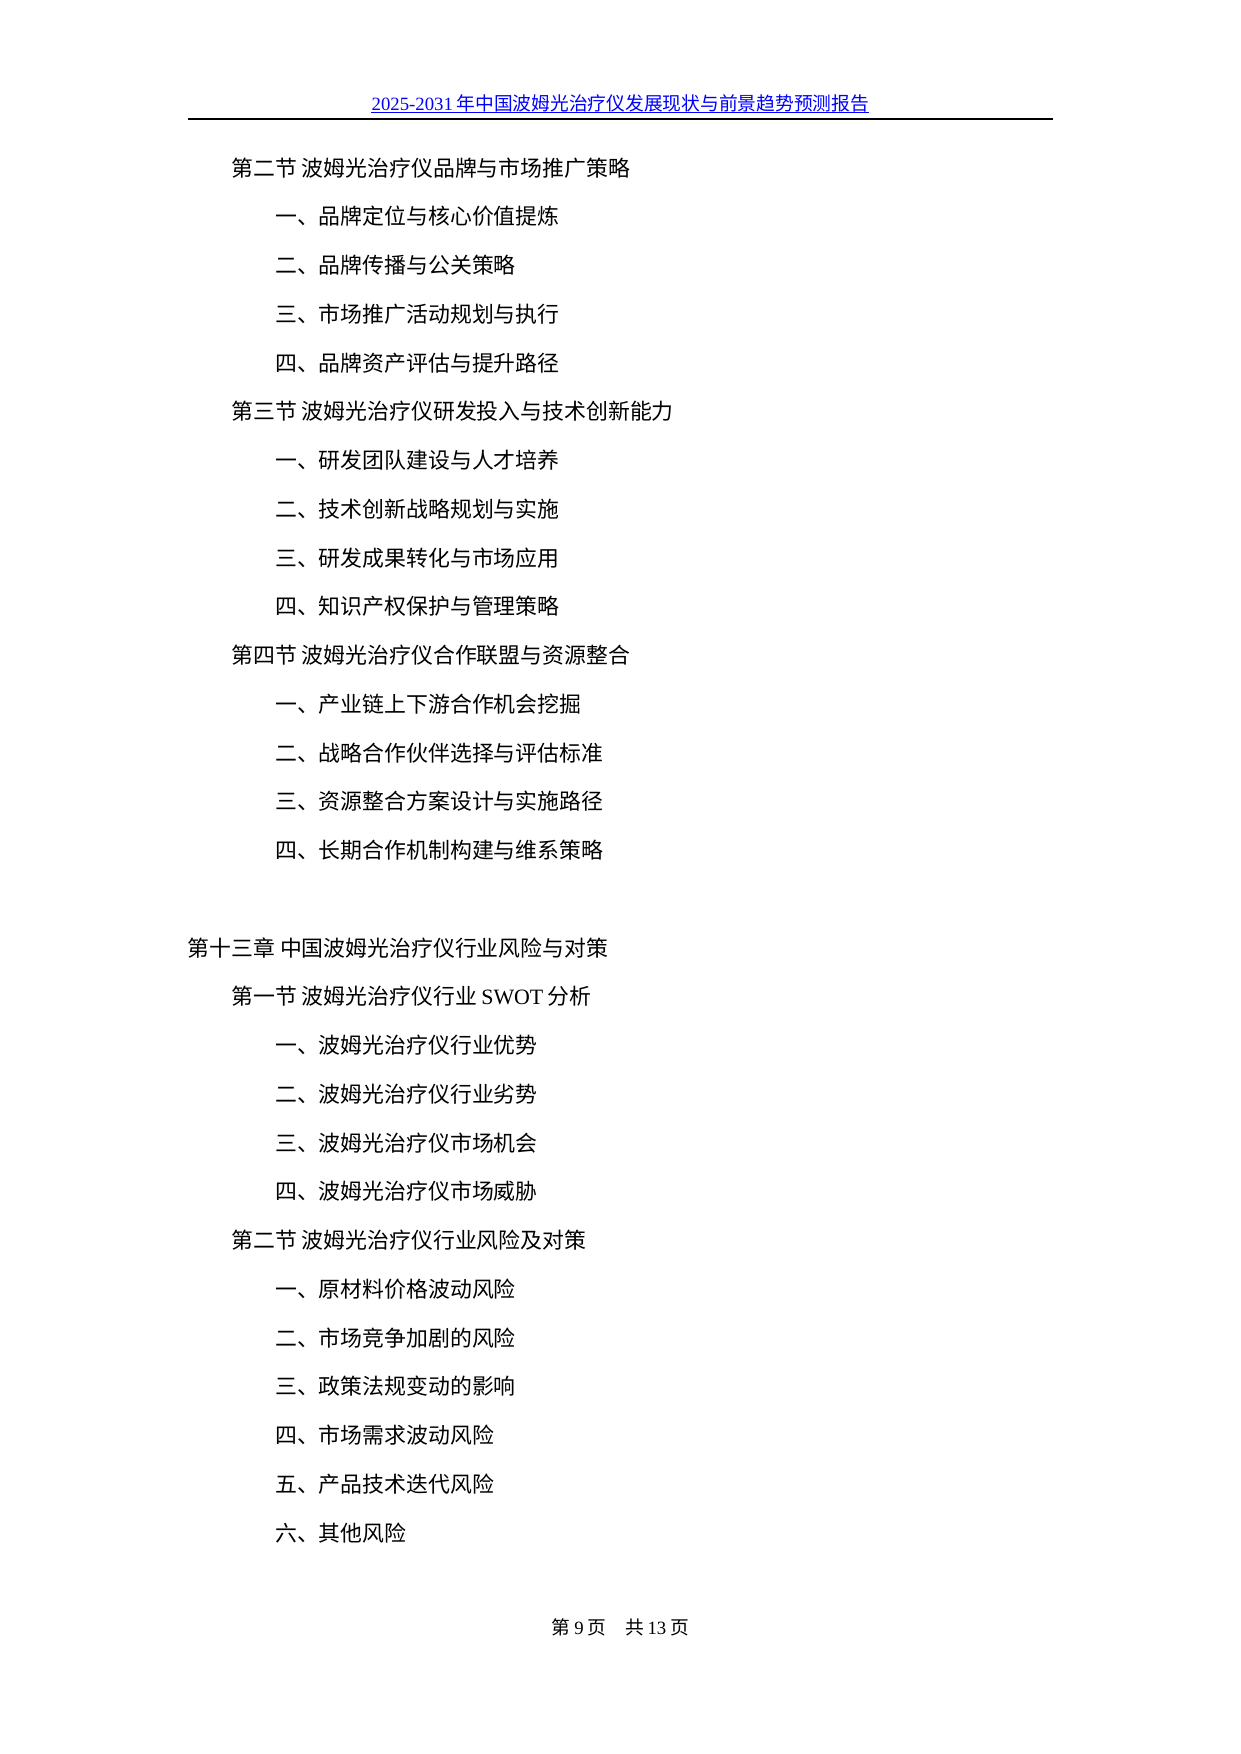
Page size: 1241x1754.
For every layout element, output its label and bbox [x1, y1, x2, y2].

text [187, 150, 1053, 1548]
